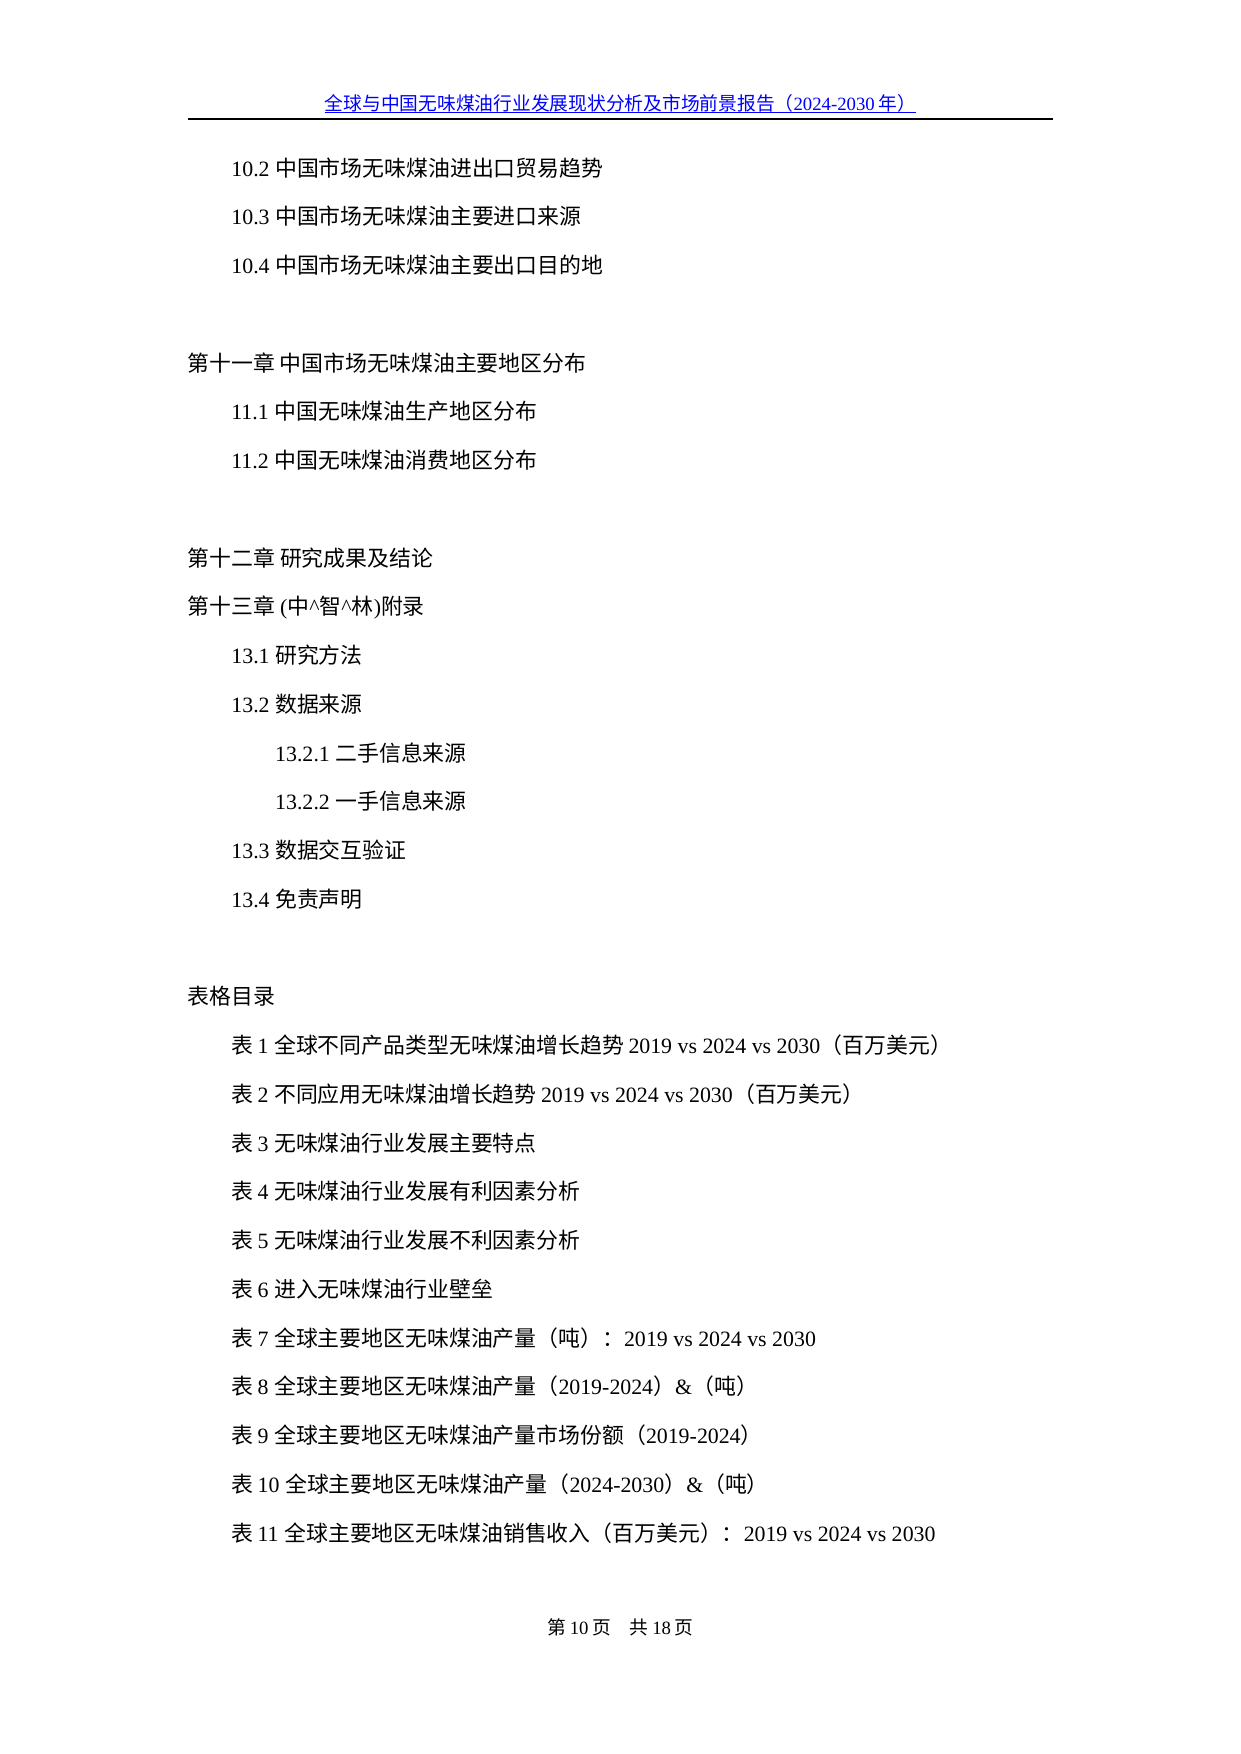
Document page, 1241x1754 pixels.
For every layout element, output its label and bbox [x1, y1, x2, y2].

text [187, 150, 1053, 1548]
